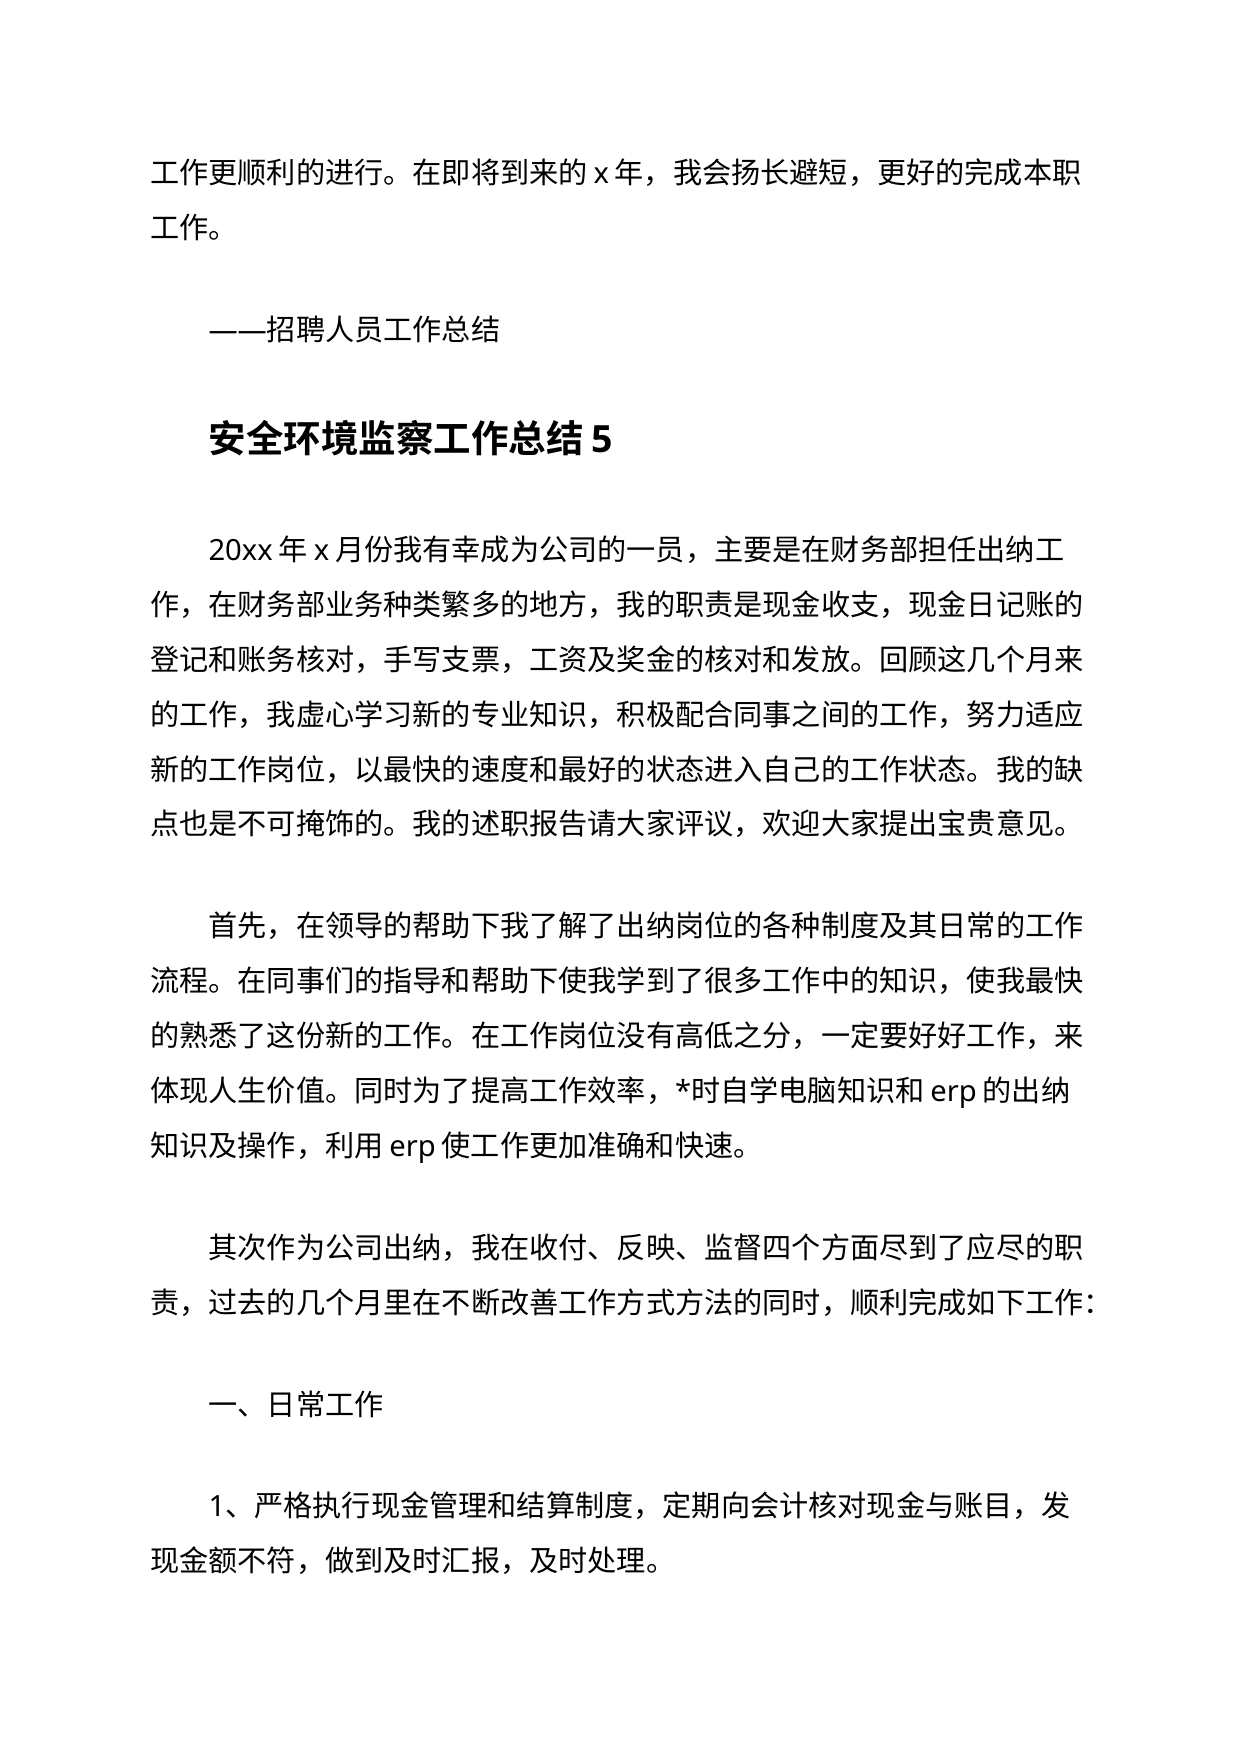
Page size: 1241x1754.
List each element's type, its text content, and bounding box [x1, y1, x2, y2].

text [150, 150, 1090, 247]
text 首先，在领导的帮助下我了解了出纳岗位的各种制度及其日常的工作流程。在同事们的指导和帮助下使我学到了很多工作中的知识，使我最快的熟悉了这份新的工作。在工作岗位没有高低之分，一定要好好工作，来体现人生价值。同时为了提高工作效率，*时自学电脑知识和erp的出纳知识及操作，利用erp使工作更加准确和快速。 [150, 903, 1090, 1165]
text 1、严格执行现金管理和结算制度，定期向会计核对现金与账目，发现金额不符，做到及时汇报，及时处理。 [150, 1483, 1090, 1580]
text ——招聘人员工作总结 [150, 307, 1090, 349]
text 安全环境监察工作总结5 [150, 409, 1090, 463]
text 一、日常工作 [150, 1381, 1090, 1423]
text 其次作为公司出纳，我在收付、反映、监督四个方面尽到了应尽的职责，过去的几个月里在不断改善工作方式方法的同时，顺利完成如下工作： [150, 1224, 1090, 1322]
text 20xx年x月份我有幸成为公司的一员，主要是在财务部担任出纳工作，在财务部业务种类繁多的地方，我的职责是现金收支，现金日记账的登记和账务核对，手写支票，工资及奖金的核对和发放。回顾这几个月来的工作，我虚心学习新的专业知识，积极配合同事之间的工作，努力适应新的工作岗位，以最快的速度和最好的状态进入自己的工作状态。我的缺点也是不可掩饰的。我的述职报告请大家评议，欢迎大家提出宝贵意见。 [150, 526, 1090, 843]
